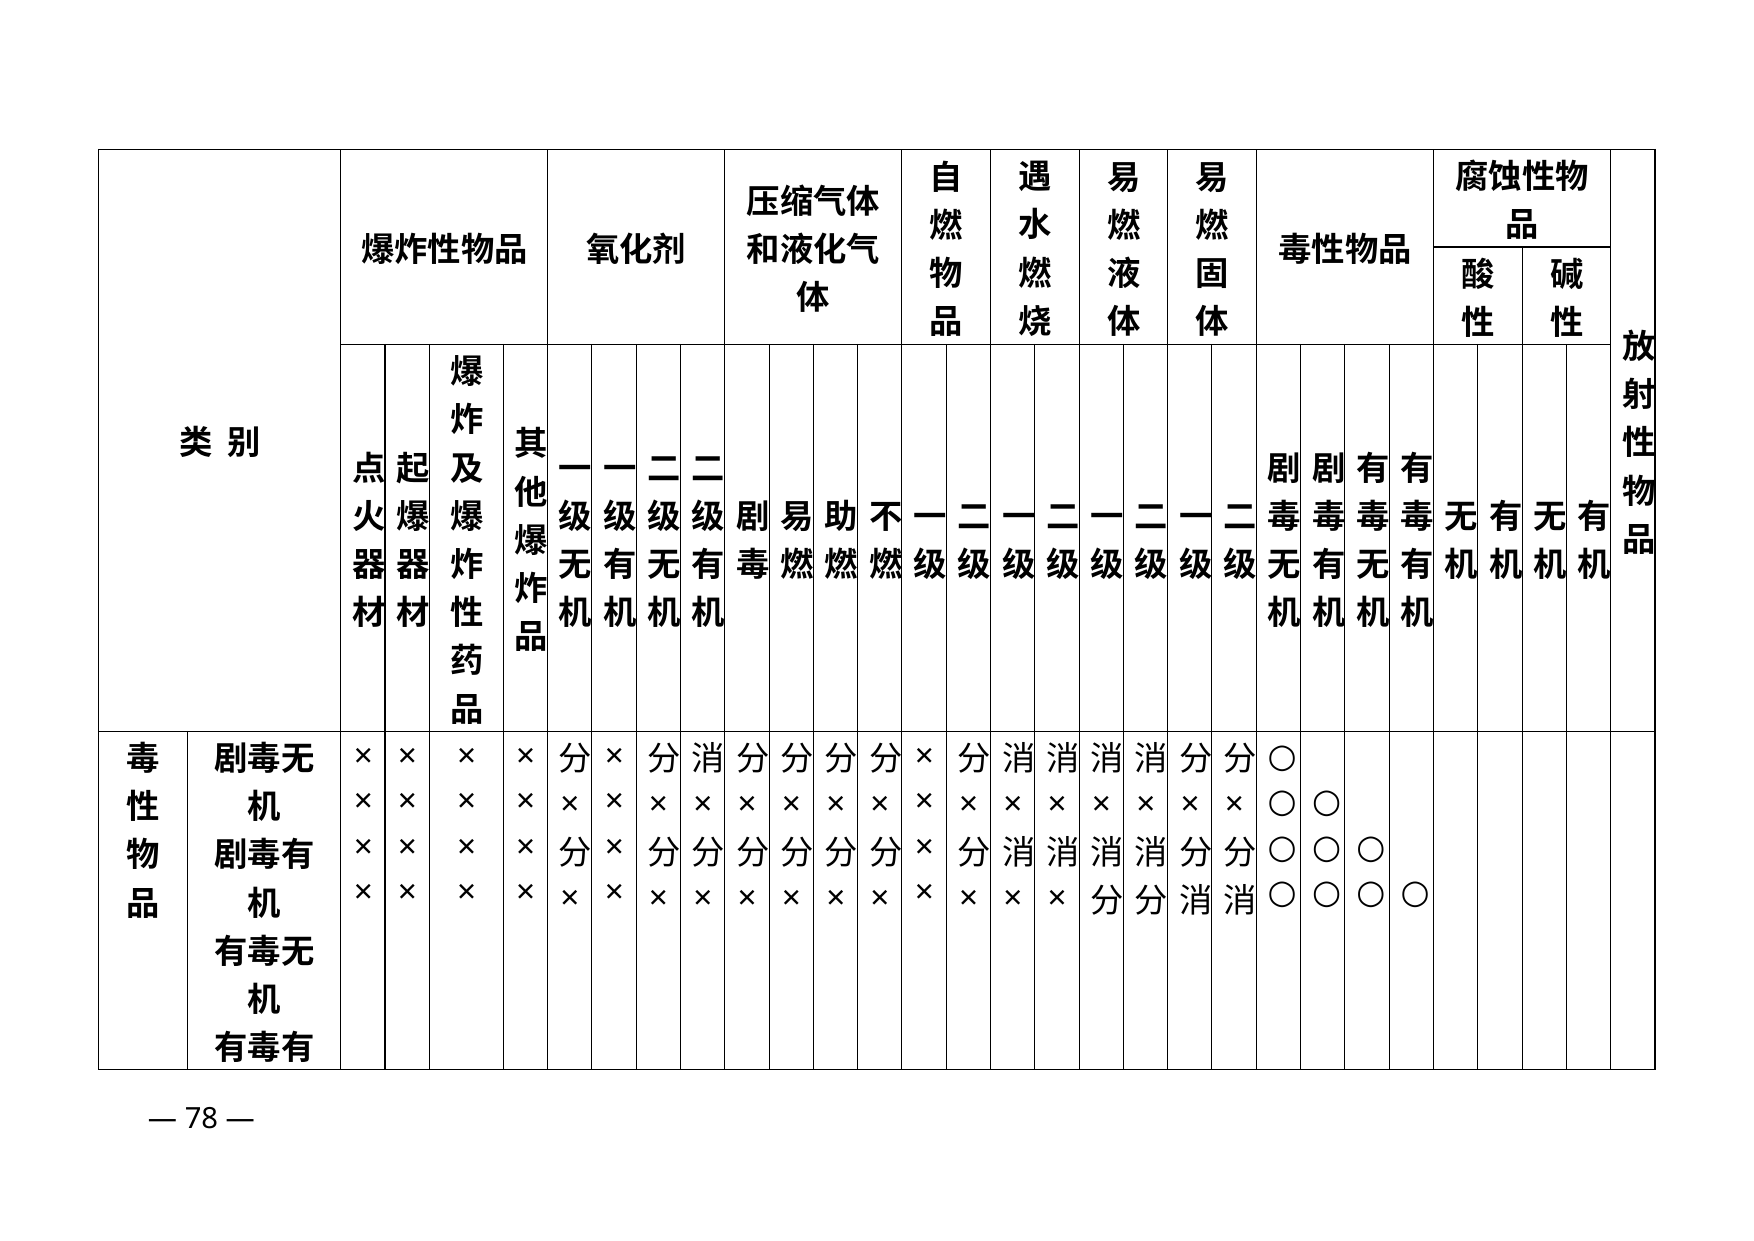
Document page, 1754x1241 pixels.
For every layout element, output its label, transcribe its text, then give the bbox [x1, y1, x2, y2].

table_cell [1478, 732, 1522, 1069]
table_cell ×××× [902, 732, 946, 1069]
table_cell 易燃 [770, 345, 813, 731]
table_cell 二级无机 [637, 345, 680, 731]
table_cell 消×消分 [1124, 732, 1167, 1069]
table_cell 有机 [1567, 345, 1610, 731]
table_cell 二级有机 [681, 345, 724, 731]
table_cell 剧毒 [725, 345, 769, 731]
table_cell 二级 [947, 345, 990, 731]
table_cell ○○○ [1301, 732, 1344, 1069]
table_cell ×××× [386, 732, 429, 1069]
table_cell 有毒有机 [1390, 345, 1433, 731]
table_header 氧化剂 [548, 150, 724, 344]
table_cell [1567, 732, 1610, 1069]
table_header 爆炸性物品 [341, 150, 547, 344]
table_cell 消×消× [991, 732, 1034, 1069]
table_cell 有毒无机 [1345, 345, 1389, 731]
table_cell × × × × [430, 732, 503, 1069]
table_cell ×××× [341, 732, 384, 1069]
table_cell 剧毒有机 [1301, 345, 1344, 731]
table_cell 无机 [1434, 345, 1477, 731]
table_cell 分×分× [770, 732, 813, 1069]
table_cell 一级 [1080, 345, 1123, 731]
table_cell 分×分消 [1212, 732, 1256, 1069]
table_header 放射性物品 [1611, 150, 1654, 731]
table_header 毒性物品 [1257, 150, 1433, 344]
table_cell 剧毒无机 剧毒有机 有毒无机 有毒有机 [188, 732, 340, 1069]
table_cell ×××× [504, 732, 547, 1069]
table_header 类 别 [99, 150, 340, 731]
table_cell 碱性 [1523, 248, 1610, 344]
table_cell 起爆器材 [386, 345, 429, 731]
table_cell 有机 [1478, 345, 1522, 731]
table_cell 酸性 [1434, 248, 1522, 344]
table_cell 分×分× [858, 732, 901, 1069]
table_cell 不燃 [858, 345, 901, 731]
table_cell 爆炸及爆炸性药品 [430, 345, 503, 731]
table_cell 二级 [1124, 345, 1167, 731]
table_cell ×××× [592, 732, 636, 1069]
table_cell 一级 [991, 345, 1034, 731]
table_cell 一级 [1168, 345, 1211, 731]
table_cell 剧毒无机 [1257, 345, 1300, 731]
table_cell 毒性物品 [99, 732, 187, 1069]
table_cell 分×分消 [1168, 732, 1211, 1069]
table_cell 一级有机 [592, 345, 636, 731]
table_cell ○ [1390, 732, 1433, 1069]
table_cell 消×分× [681, 732, 724, 1069]
table_cell ○○ [1345, 732, 1389, 1069]
table_cell 一级无机 [548, 345, 591, 731]
table_cell [1611, 732, 1654, 1069]
table_cell 分×分× [637, 732, 680, 1069]
table_header 易燃 固体 [1168, 150, 1256, 344]
table_cell 助燃 [814, 345, 857, 731]
table_cell 二级 [1035, 345, 1079, 731]
table_header 压缩气体 和液化气体 [725, 150, 901, 344]
table_cell 消×消分 [1080, 732, 1123, 1069]
table_header 遇水燃烧物品 [991, 150, 1079, 344]
table_cell 二级 [1212, 345, 1256, 731]
table_header 易燃 液体 [1080, 150, 1167, 344]
table_cell 其他爆炸品 [504, 345, 547, 731]
table_cell 分×分× [548, 732, 591, 1069]
table_header 腐蚀性物品 [1434, 150, 1610, 246]
table_cell [1523, 732, 1566, 1069]
table_cell 分×分× [814, 732, 857, 1069]
table_cell [1434, 732, 1477, 1069]
table_cell ○○○○ [1257, 732, 1300, 1069]
table_header 自燃 物品 [902, 150, 990, 344]
table_cell 消×消× [1035, 732, 1079, 1069]
table_cell 点火器材 [341, 345, 384, 731]
table_cell 无机 [1523, 345, 1566, 731]
table_cell 一级 [902, 345, 946, 731]
table_cell 分×分× [725, 732, 769, 1069]
table_cell 分×分× [947, 732, 990, 1069]
